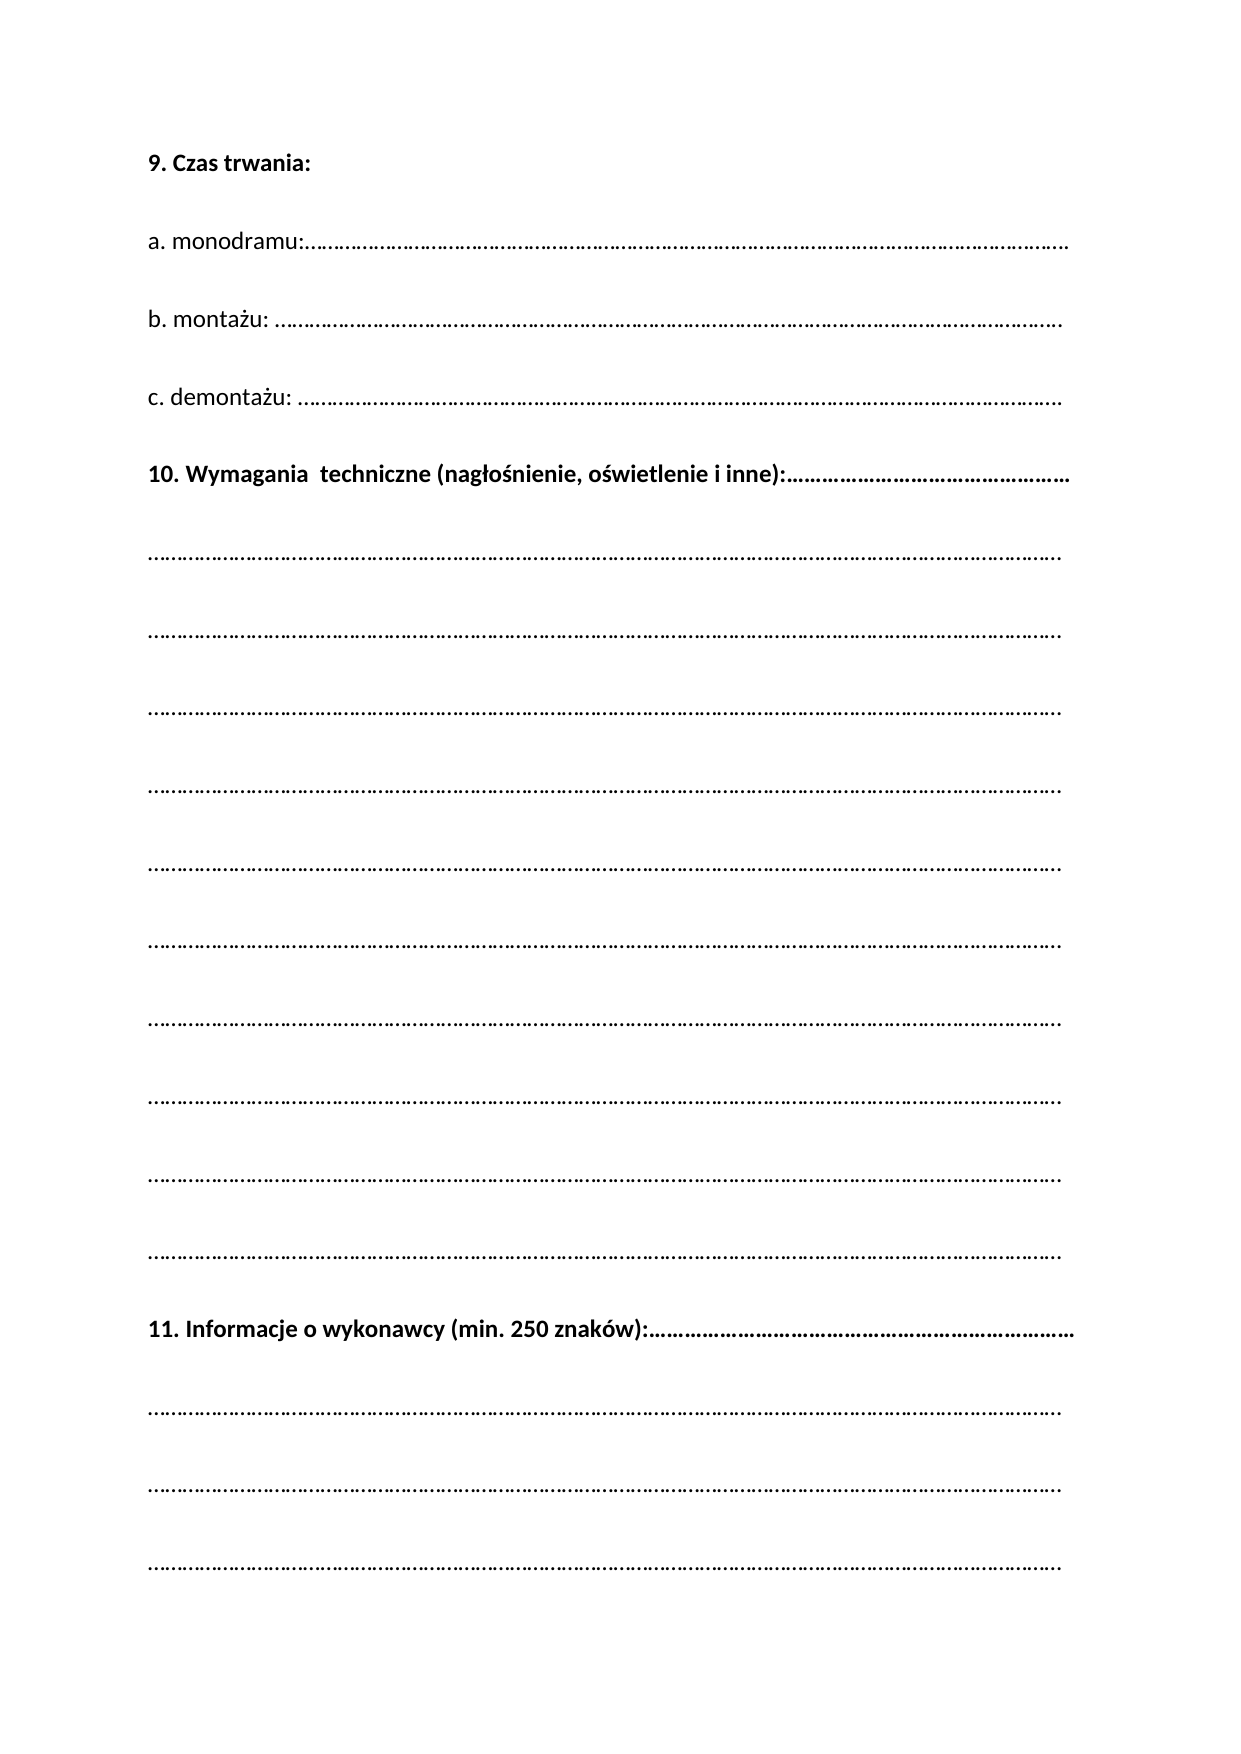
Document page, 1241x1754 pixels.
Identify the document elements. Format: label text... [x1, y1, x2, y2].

text …………………………………………………………………………………………………………………………………………… [148, 847, 1093, 877]
text b. montażu: ……………………………………………………………………………………………………………………….. [148, 303, 1093, 333]
text …………………………………………………………………………………………………………………………………………… [148, 1002, 1093, 1033]
text …………………………………………………………………………………………………………………………………………… [148, 1080, 1093, 1111]
text c. demontażu: ……………………………………………………………………………………………………………………. [148, 381, 1093, 411]
text 10. Wymagania techniczne (nagłośnienie, oświetlenie i inne):………………………………………… [148, 458, 1093, 489]
text …………………………………………………………………………………………………………………………………………… [148, 536, 1093, 567]
text …………………………………………………………………………………………………………………………………………… [148, 614, 1093, 644]
text …………………………………………………………………………………………………………………………………………… [148, 1236, 1093, 1266]
text …………………………………………………………………………………………………………………………………………… [148, 1158, 1093, 1188]
text 11. Informacje o wykonawcy (min. 250 znaków):……………………………………………………………… [148, 1313, 1093, 1344]
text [148, 1546, 1093, 1577]
text …………………………………………………………………………………………………………………………………………… [148, 769, 1093, 800]
text 9. Czas trwania: [148, 148, 1093, 178]
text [148, 1391, 1093, 1421]
text …………………………………………………………………………………………………………………………………………… [148, 925, 1093, 955]
text …………………………………………………………………………………………………………………………………………… [148, 692, 1093, 722]
text a. monodramu:……………………………………………………………………………………………………………………. [148, 225, 1093, 256]
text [148, 1469, 1093, 1499]
